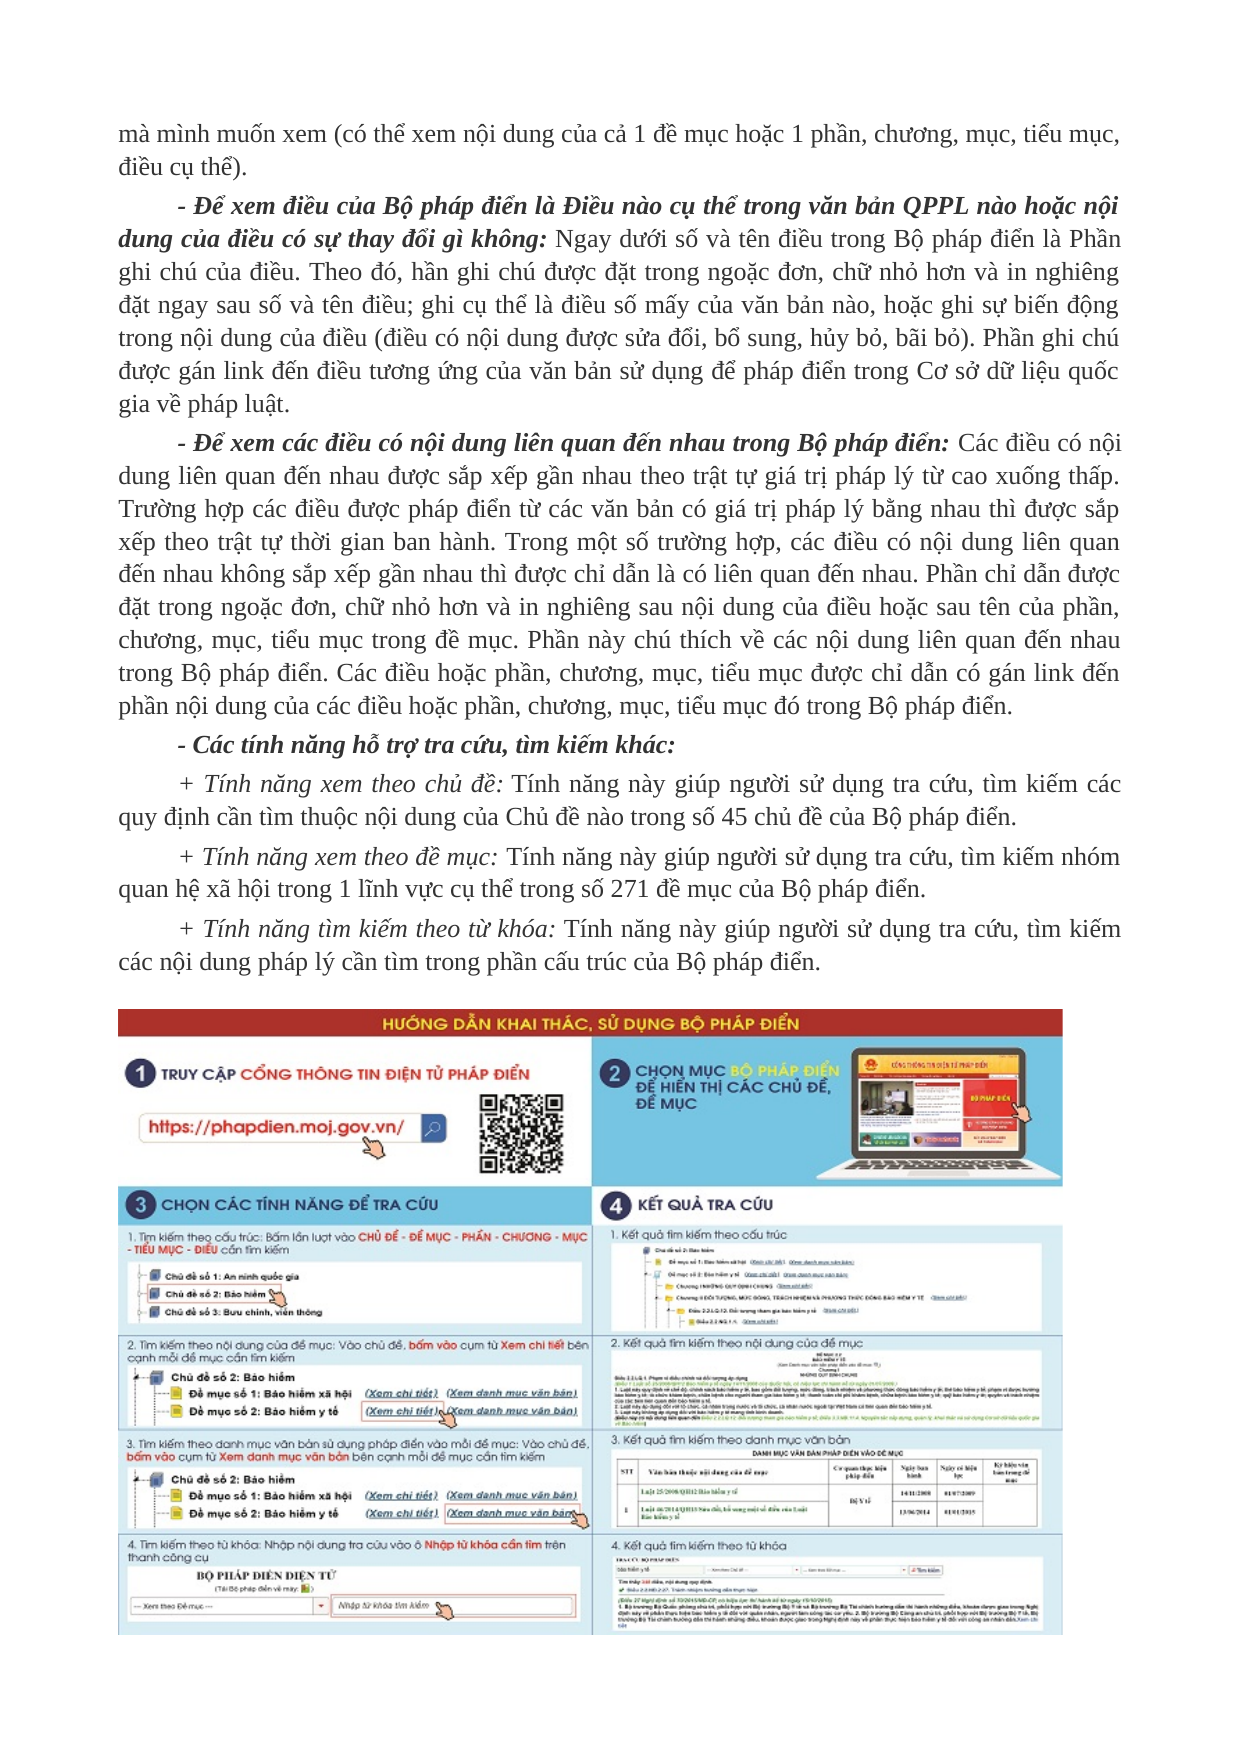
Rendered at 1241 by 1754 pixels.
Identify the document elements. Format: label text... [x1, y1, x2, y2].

text - Các tính năng hỗ trợ tra cứu, tìm kiếm khác: [118, 729, 1122, 759]
text + Tính năng xem theo đề mục: Tính năng này giúp người sử dụng tra cứu, tìm kiếm nhóm quan hệ xã hội trong 1 lĩnh vực cụ thể trong số 271 đề mục của Bộ pháp điển. [118, 841, 1122, 903]
text + Tính năng xem theo chủ đề: Tính năng này giúp người sử dụng tra cứu, tìm kiếm các quy định cần tìm thuộc nội dung của Chủ đề nào trong số 45 chủ đề của Bộ pháp điển. [118, 768, 1122, 831]
text + Tính năng tìm kiếm theo từ khóa: Tính năng này giúp người sử dụng tra cứu, tìm kiếm các nội dung pháp lý cần tìm trong phần cấu trúc của Bộ pháp điển. [118, 913, 1122, 976]
text - Để xem các điều có nội dung liên quan đến nhau trong Bộ pháp điển: Các điều có nội dung liên quan đến nhau được sắp xếp gần nhau theo trật tự giá trị pháp lý từ cao xuống thấp. Trường hợp các điều được pháp điển từ các văn bản có giá trị pháp lý bằng nhau thì được sắp xếp theo trật tự thời gian ban hành. Trong một số trường hợp, các điều có nội dung liên quan đến nhau không sắp xếp gần nhau thì được chỉ dẫn là có liên quan đến nhau. Phần chỉ dẫn được đặt trong ngoặc đơn, chữ nhỏ hơn và in nghiêng sau nội dung của điều hoặc sau tên của phần, chương, mục, tiểu mục trong đề mục. Phần này chú thích về các nội dung liên quan đến nhau trong Bộ pháp điển. Các điều hoặc phần, chương, mục, tiểu mục được chỉ dẫn có gán link đến phần nội dung của các điều hoặc phần, chương, mục, tiểu mục đó trong Bộ pháp điển. [118, 427, 1122, 720]
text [118, 118, 1122, 181]
picture [118, 1009, 1063, 1635]
text - Để xem điều của Bộ pháp điển là Điều nào cụ thể trong văn bản QPPL nào hoặc nội dung của điều có sự thay đổi gì không: Ngay dưới số và tên điều trong Bộ pháp điển là Phần ghi chú của điều. Theo đó, hần ghi chú được đặt trong ngoặc đơn, chữ nhỏ hơn và in nghiêng đặt ngay sau số và tên điều; ghi cụ thể là điều số mấy của văn bản nào, hoặc ghi sự biến động trong nội dung của điều (điều có nội dung được sửa đổi, bổ sung, hủy bỏ, bãi bỏ). Phần ghi chú được gán link đến điều tương ứng của văn bản sử dụng để pháp điển trong Cơ sở dữ liệu quốc gia về pháp luật. [118, 190, 1122, 418]
